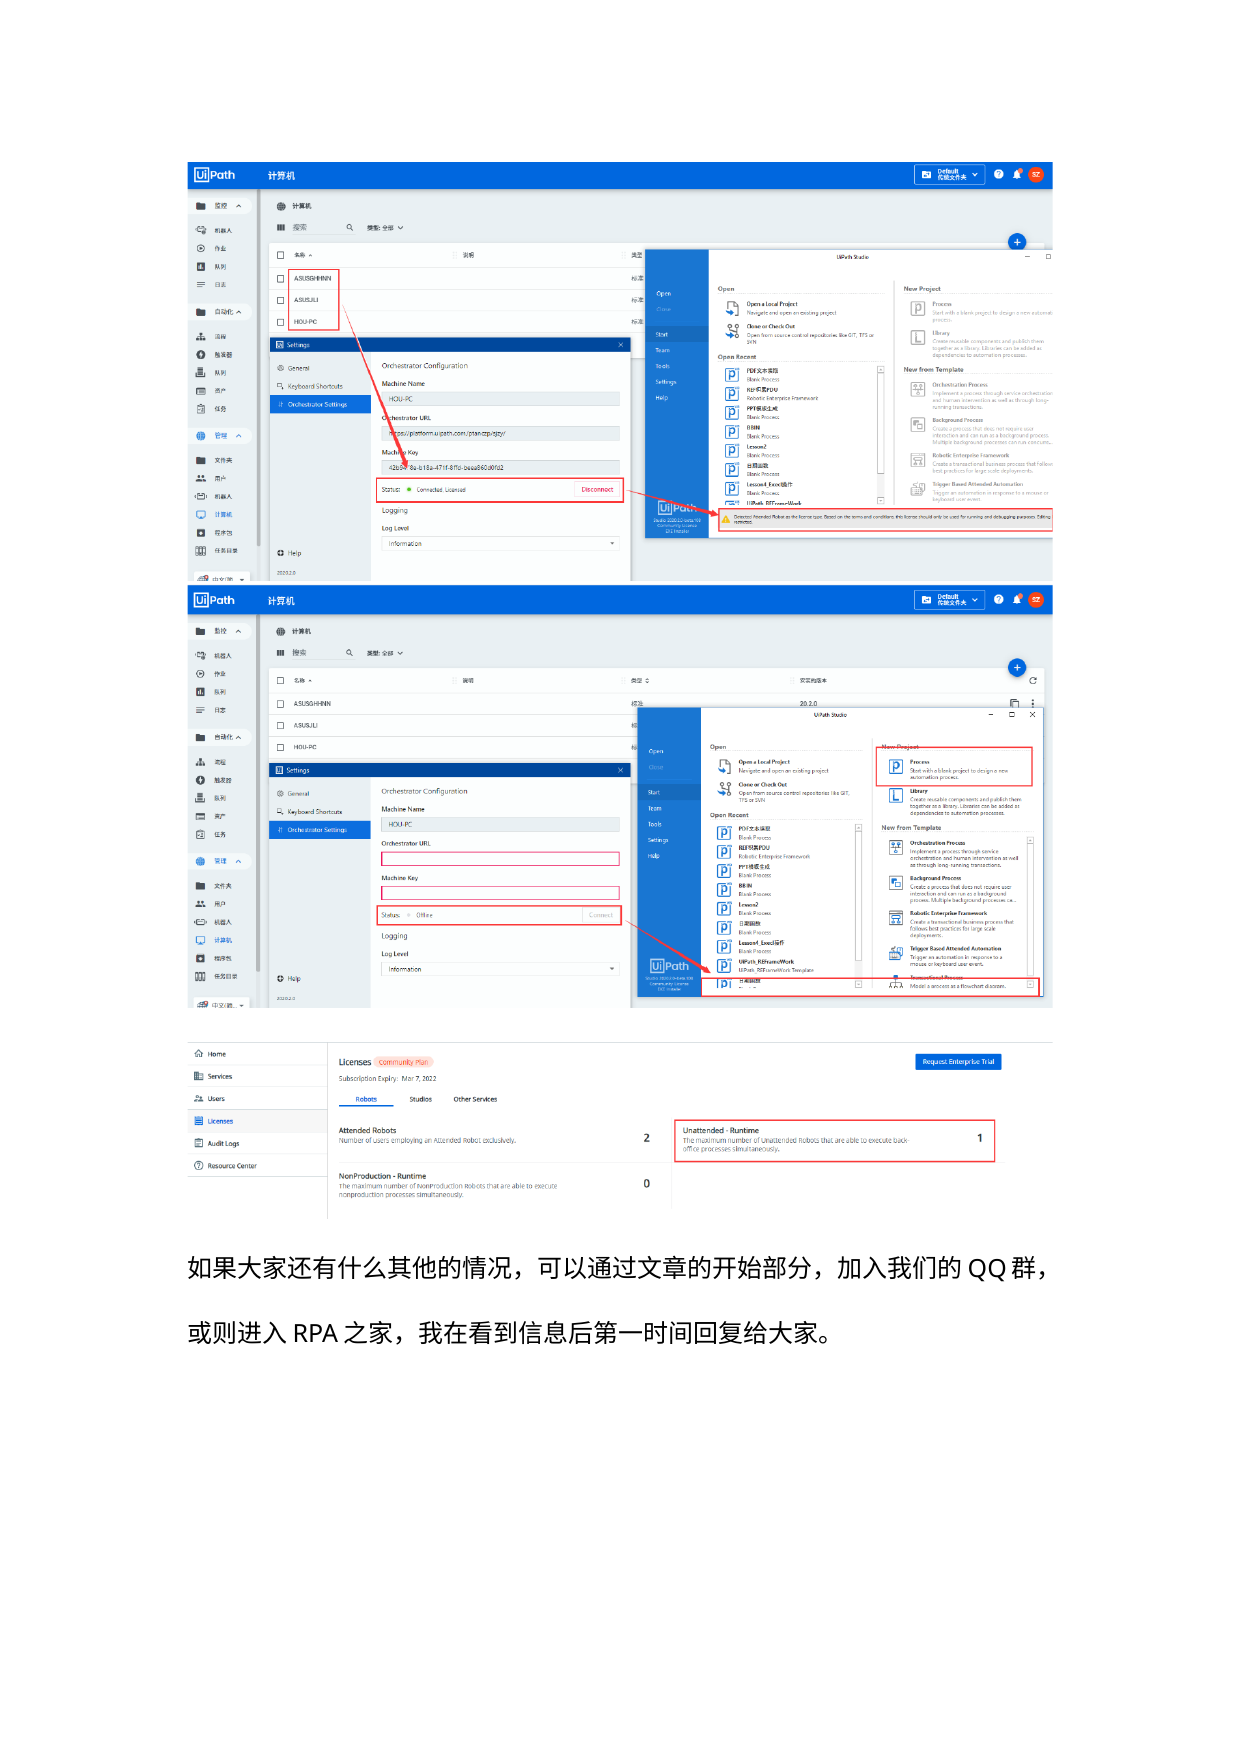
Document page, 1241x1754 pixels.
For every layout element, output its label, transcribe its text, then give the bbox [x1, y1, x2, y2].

picture [187, 584, 1053, 1008]
text 如果大家还有什么其他的情况，可以通过文章的开始部分，加入我们的QQ群，或则进入RPA之家，我在看到信息后第一时间回复给大家。 [187, 1234, 1053, 1364]
picture [187, 1039, 1053, 1219]
picture [187, 162, 1053, 581]
